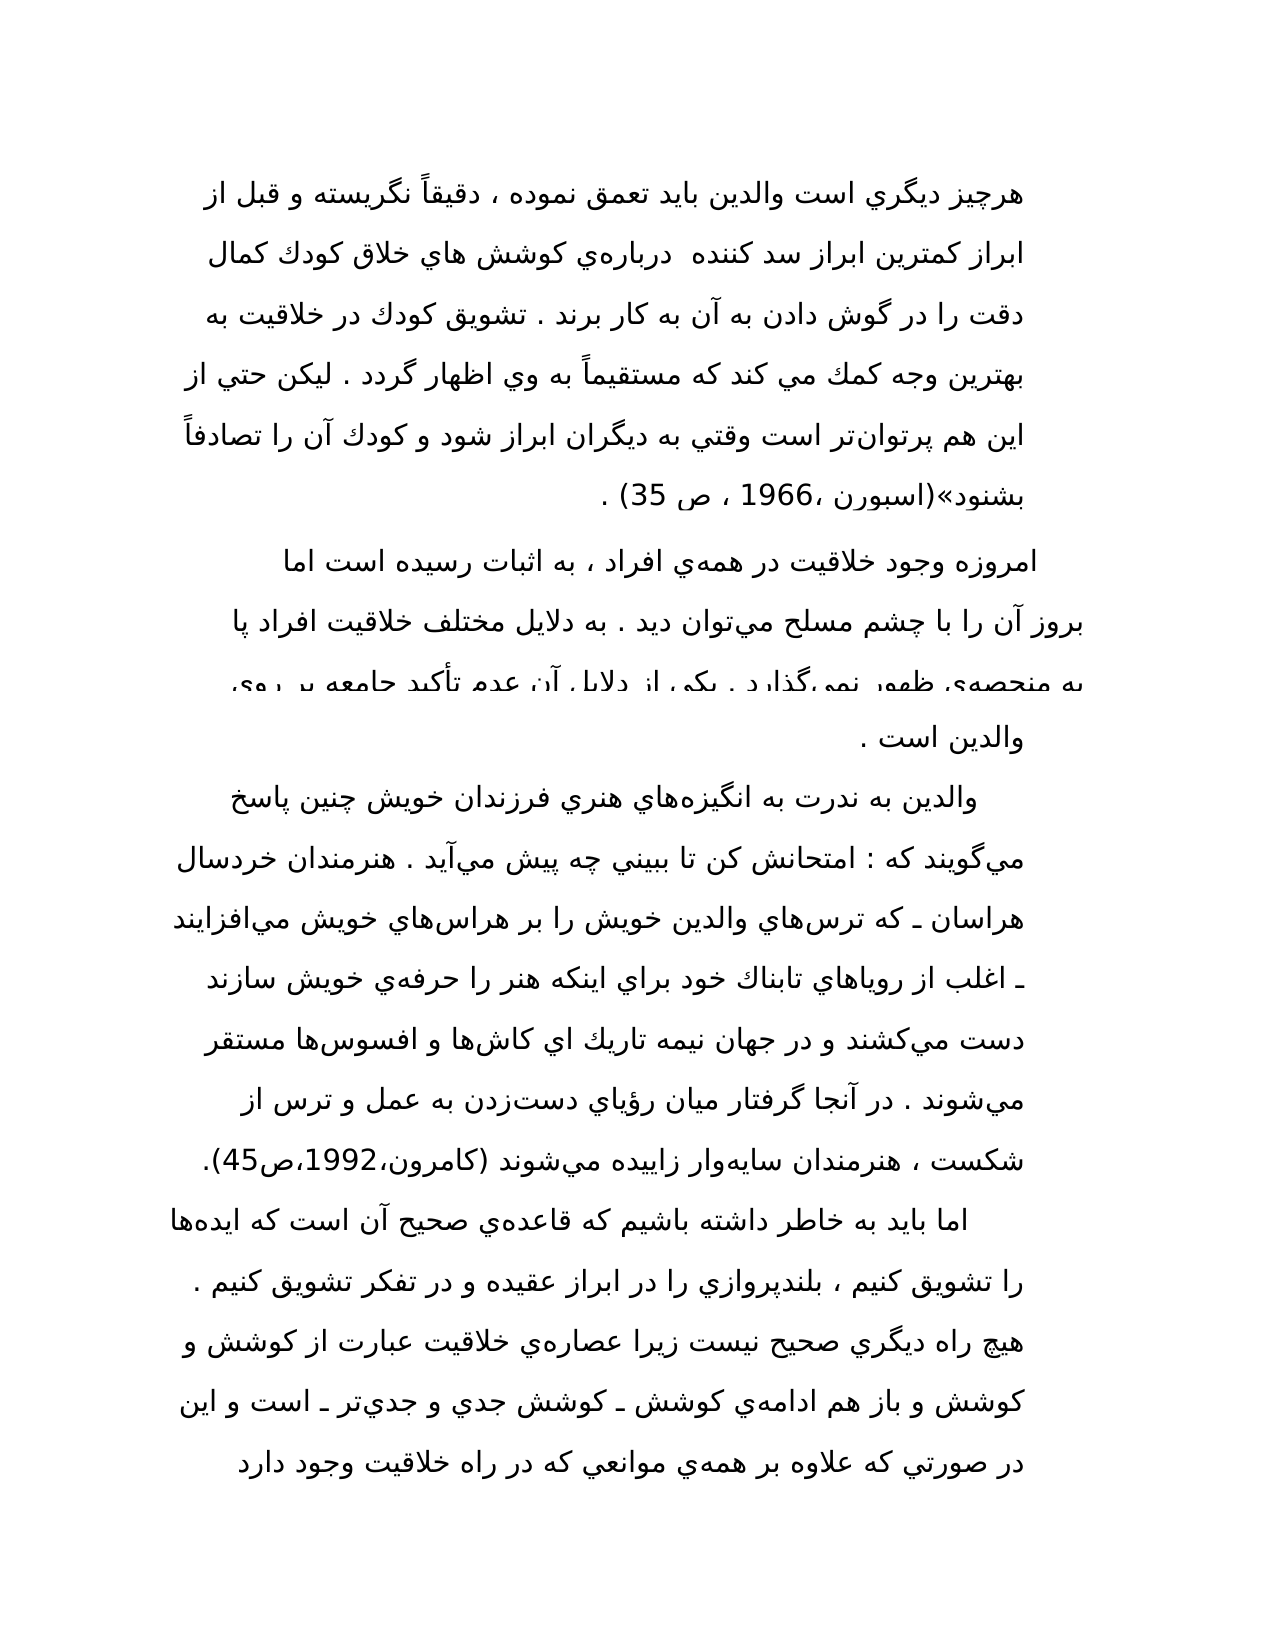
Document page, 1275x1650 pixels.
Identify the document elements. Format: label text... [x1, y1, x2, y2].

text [169, 1177, 1025, 1479]
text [169, 150, 1025, 512]
text والدين به ندرت به انگيزه‌هاي هنري فرزندان خويش چنين پاسخ مي‌گويند كه : امتحانش كن تا ببيني چه پيش مي‌آيد . هنرمندان خردسال هراسان ـ كه ترس‌هاي والدين خويش را بر هراس‌هاي خويش مي‌افزايند ـ اغلب از روياهاي تابناك خود براي اينكه هنر را حرفه‌ي خويش سازند دست مي‌كشند ‌و در جهان نيمه تاريك اي كاش‌ها و افسوس‌ها مستقر مي‌شوند . در آنجا گرفتار ميان رؤياي دست‌زدن به عمل و ترس از شكست ، هنرمندان سايه‌وار زاييده مي‌شوند (كامرون،1992،ص45). [169, 754, 1025, 1177]
text والدين است . [169, 694, 1025, 754]
